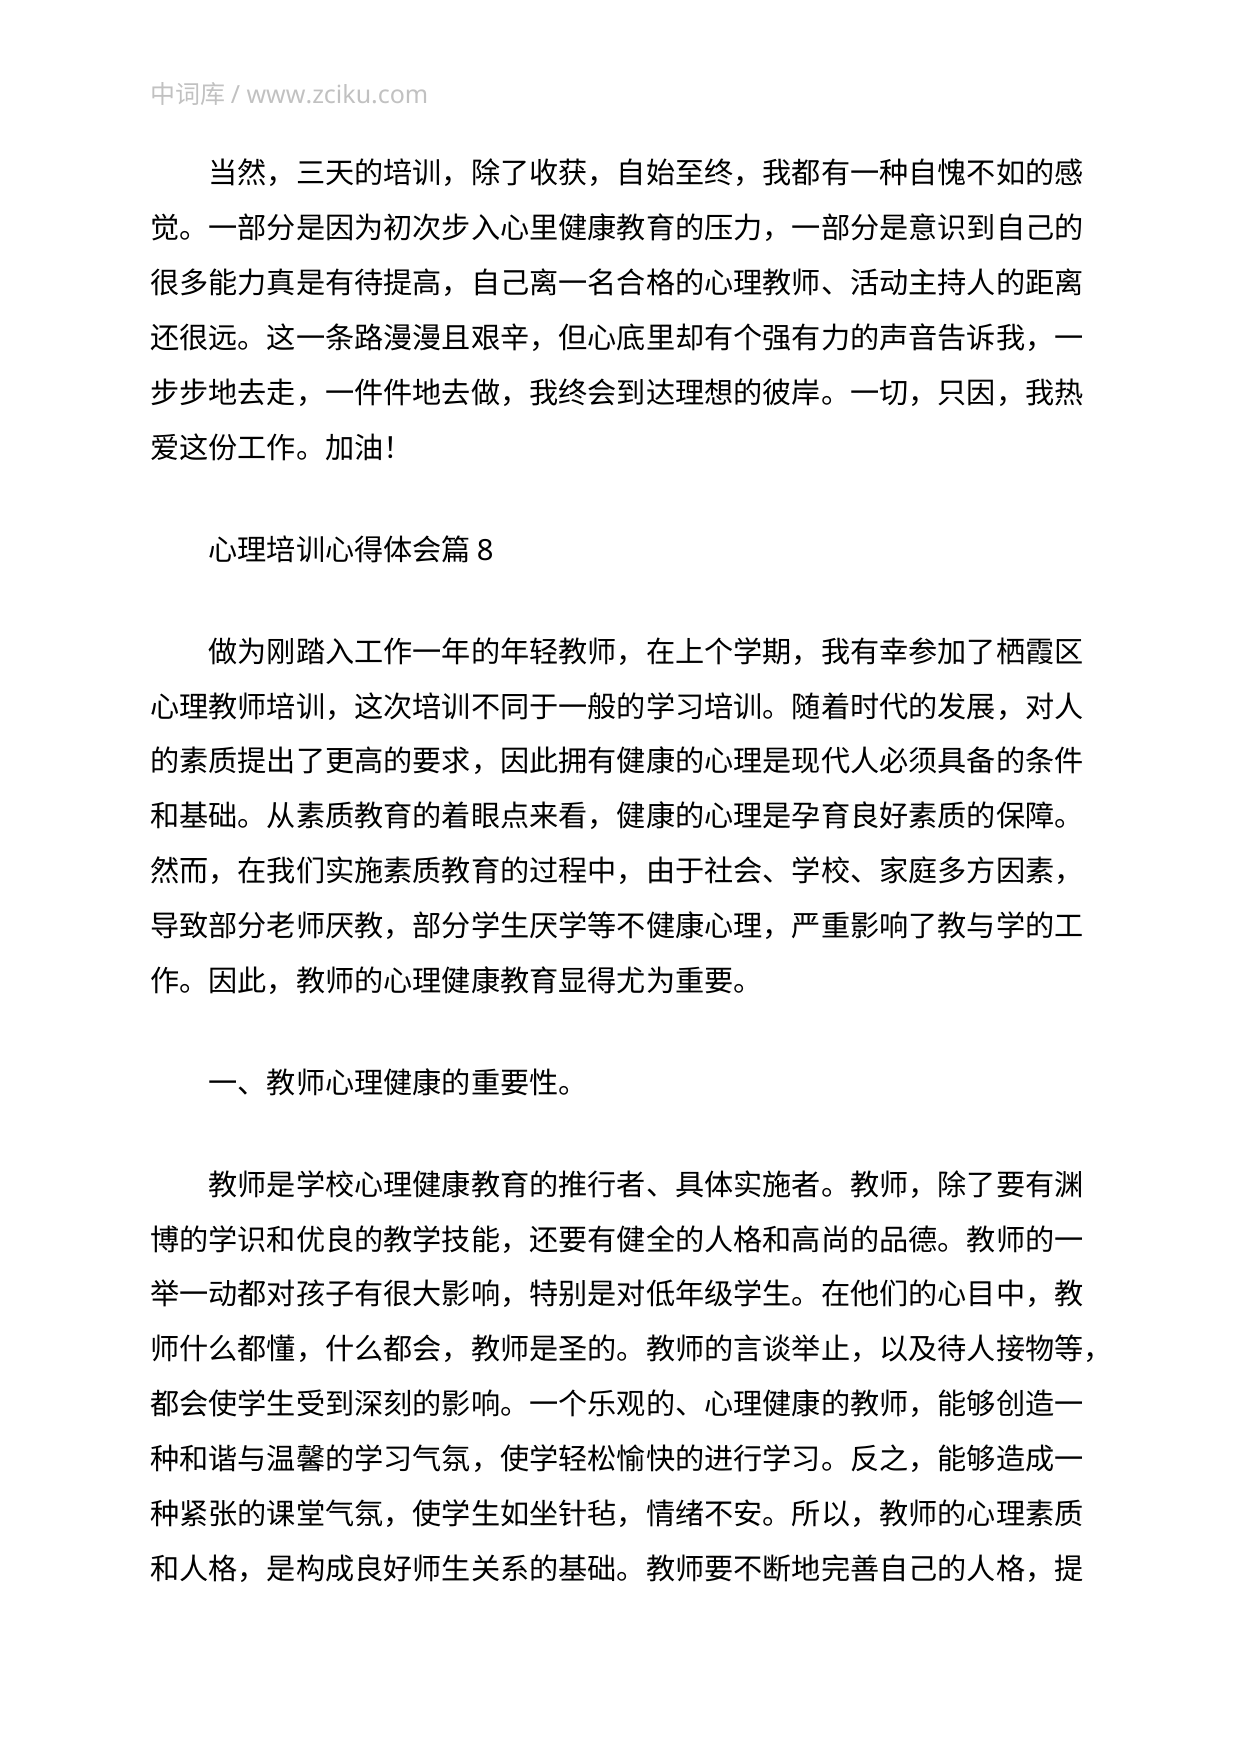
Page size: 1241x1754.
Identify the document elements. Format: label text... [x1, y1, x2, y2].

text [150, 1161, 1090, 1588]
text 当然，三天的培训，除了收获，自始至终，我都有一种自愧不如的感觉。一部分是因为初次步入心里健康教育的压力，一部分是意识到自己的很多能力真是有待提高，自己离一名合格的心理教师、活动主持人的距离还很远。这一条路漫漫且艰辛，但心底里却有个强有力的声音告诉我，一步步地去走，一件件地去做，我终会到达理想的彼岸。一切，只因，我热爱这份工作。加油！ [150, 150, 1090, 467]
text 心理培训心得体会篇8 [150, 526, 1090, 569]
text 做为刚踏入工作一年的年轻教师，在上个学期，我有幸参加了栖霞区心理教师培训，这次培训不同于一般的学习培训。随着时代的发展，对人的素质提出了更高的要求，因此拥有健康的心理是现代人必须具备的条件和基础。从素质教育的着眼点来看，健康的心理是孕育良好素质的保障。然而，在我们实施素质教育的过程中，由于社会、学校、家庭多方因素，导致部分老师厌教，部分学生厌学等不健康心理，严重影响了教与学的工作。因此，教师的心理健康教育显得尤为重要。 [150, 628, 1090, 1000]
text 一、教师心理健康的重要性。 [150, 1059, 1090, 1102]
